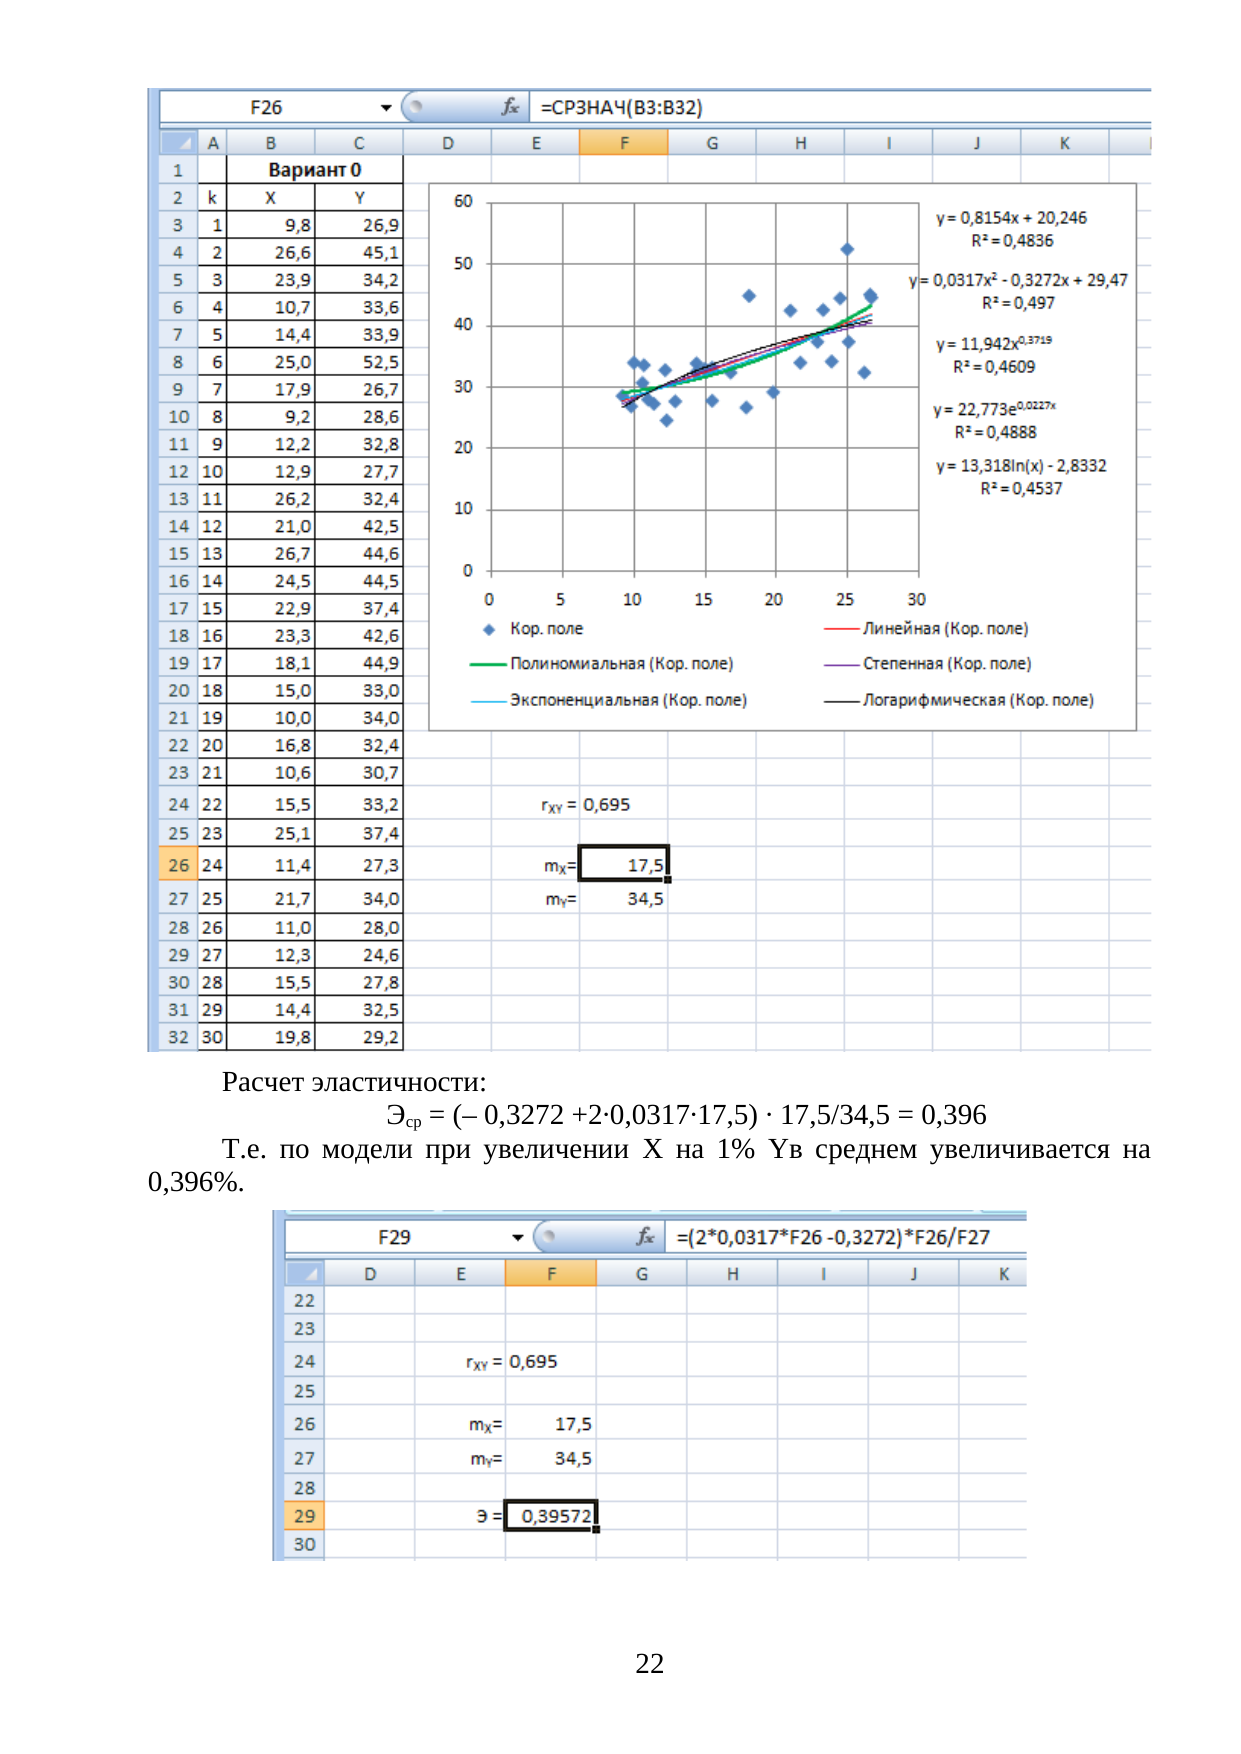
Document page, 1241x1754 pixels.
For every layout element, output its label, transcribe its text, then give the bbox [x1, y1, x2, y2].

picture [147, 88, 1152, 1052]
text Расчет эластичности: [148, 1064, 1152, 1097]
text Т.е. по модели при увеличении X на 1% Yв среднем увеличивается на 0,396%. [148, 1131, 1152, 1198]
text Эср = (– 0,3272 +2∙0,0317∙17,5) ∙ 17,5/34,5 = 0,396 [148, 1097, 1152, 1131]
picture [272, 1210, 1027, 1561]
